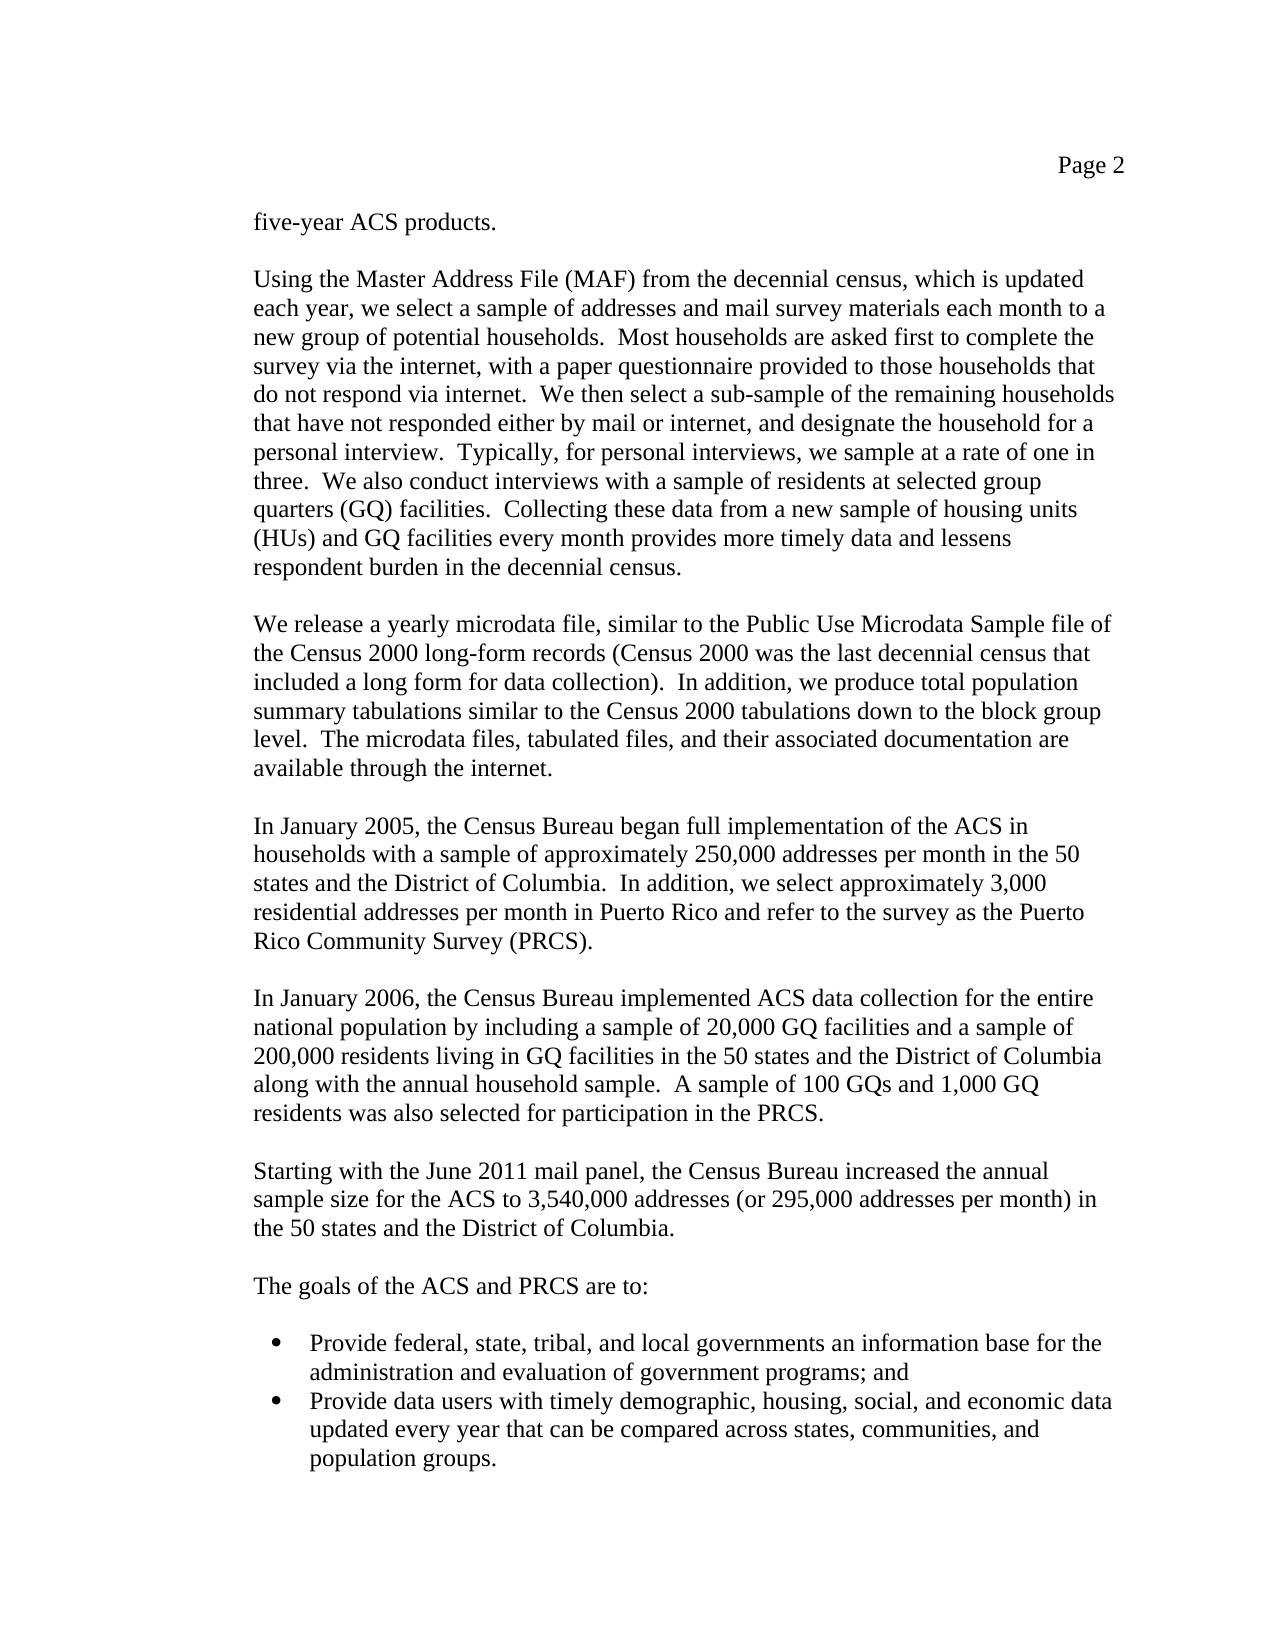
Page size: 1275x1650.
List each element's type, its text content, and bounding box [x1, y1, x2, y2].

text In January 2005, the Census Bureau began full implementation of the ACS in households with a sample of approximately 250,000 addresses per month in the 50 states and the District of Columbia. In addition, we select approximately 3,000 residential addresses per month in Puerto Rico and refer to the survey as the Puerto Rico Community Survey (PRCS). [253, 811, 1125, 954]
text In January 2006, the Census Bureau implemented ACS data collection for the entire national population by including a sample of 20,000 GQ facilities and a sample of 200,000 residents living in GQ facilities in the 50 states and the District of Columbia along with the annual household sample. A sample of 100 GQs and 1,000 GQ residents was also selected for participation in the PRCS. [253, 983, 1125, 1127]
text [253, 207, 1125, 236]
text Starting with the June 2011 mail panel, the Census Bureau increased the annual sample size for the ACS to 3,540,000 addresses (or 295,000 addresses per month) in the 50 states and the District of Columbia. [253, 1156, 1125, 1242]
list Provide data users with timely demographic, housing, social, and economic data updated every year that can be compared across states, communities, and population groups. [272, 1386, 1125, 1472]
text Using the Master Address File (MAF) from the decennial census, which is updated each year, we select a sample of addresses and mail survey materials each month to a new group of potential households. Most households are asked first to complete the survey via the internet, with a paper questionnaire provided to those households that do not respond via internet. We then select a sub-sample of the remaining households that have not responded either by mail or internet, and designate the household for a personal interview. Typically, for personal interviews, we sample at a rate of one in three. We also conduct interviews with a sample of residents at selected group quarters (GQ) facilities. Collecting these data from a new sample of housing units (HUs) and GQ facilities every month provides more timely data and lessens respondent burden in the decennial census. [253, 264, 1125, 581]
text The goals of the ACS and PRCS are to: [253, 1271, 1125, 1299]
list Provide federal, state, tribal, and local governments an information base for the administration and evaluation of government programs; and [272, 1328, 1125, 1386]
text We release a yearly microdata file, similar to the Public Use Microdata Sample file of the Census 2000 long-form records (Census 2000 was the last decennial census that included a long form for data collection). In addition, we produce total population summary tabulations similar to the Census 2000 tabulations down to the block group level. The microdata files, tabulated files, and their associated documentation are available through the internet. [253, 609, 1125, 782]
